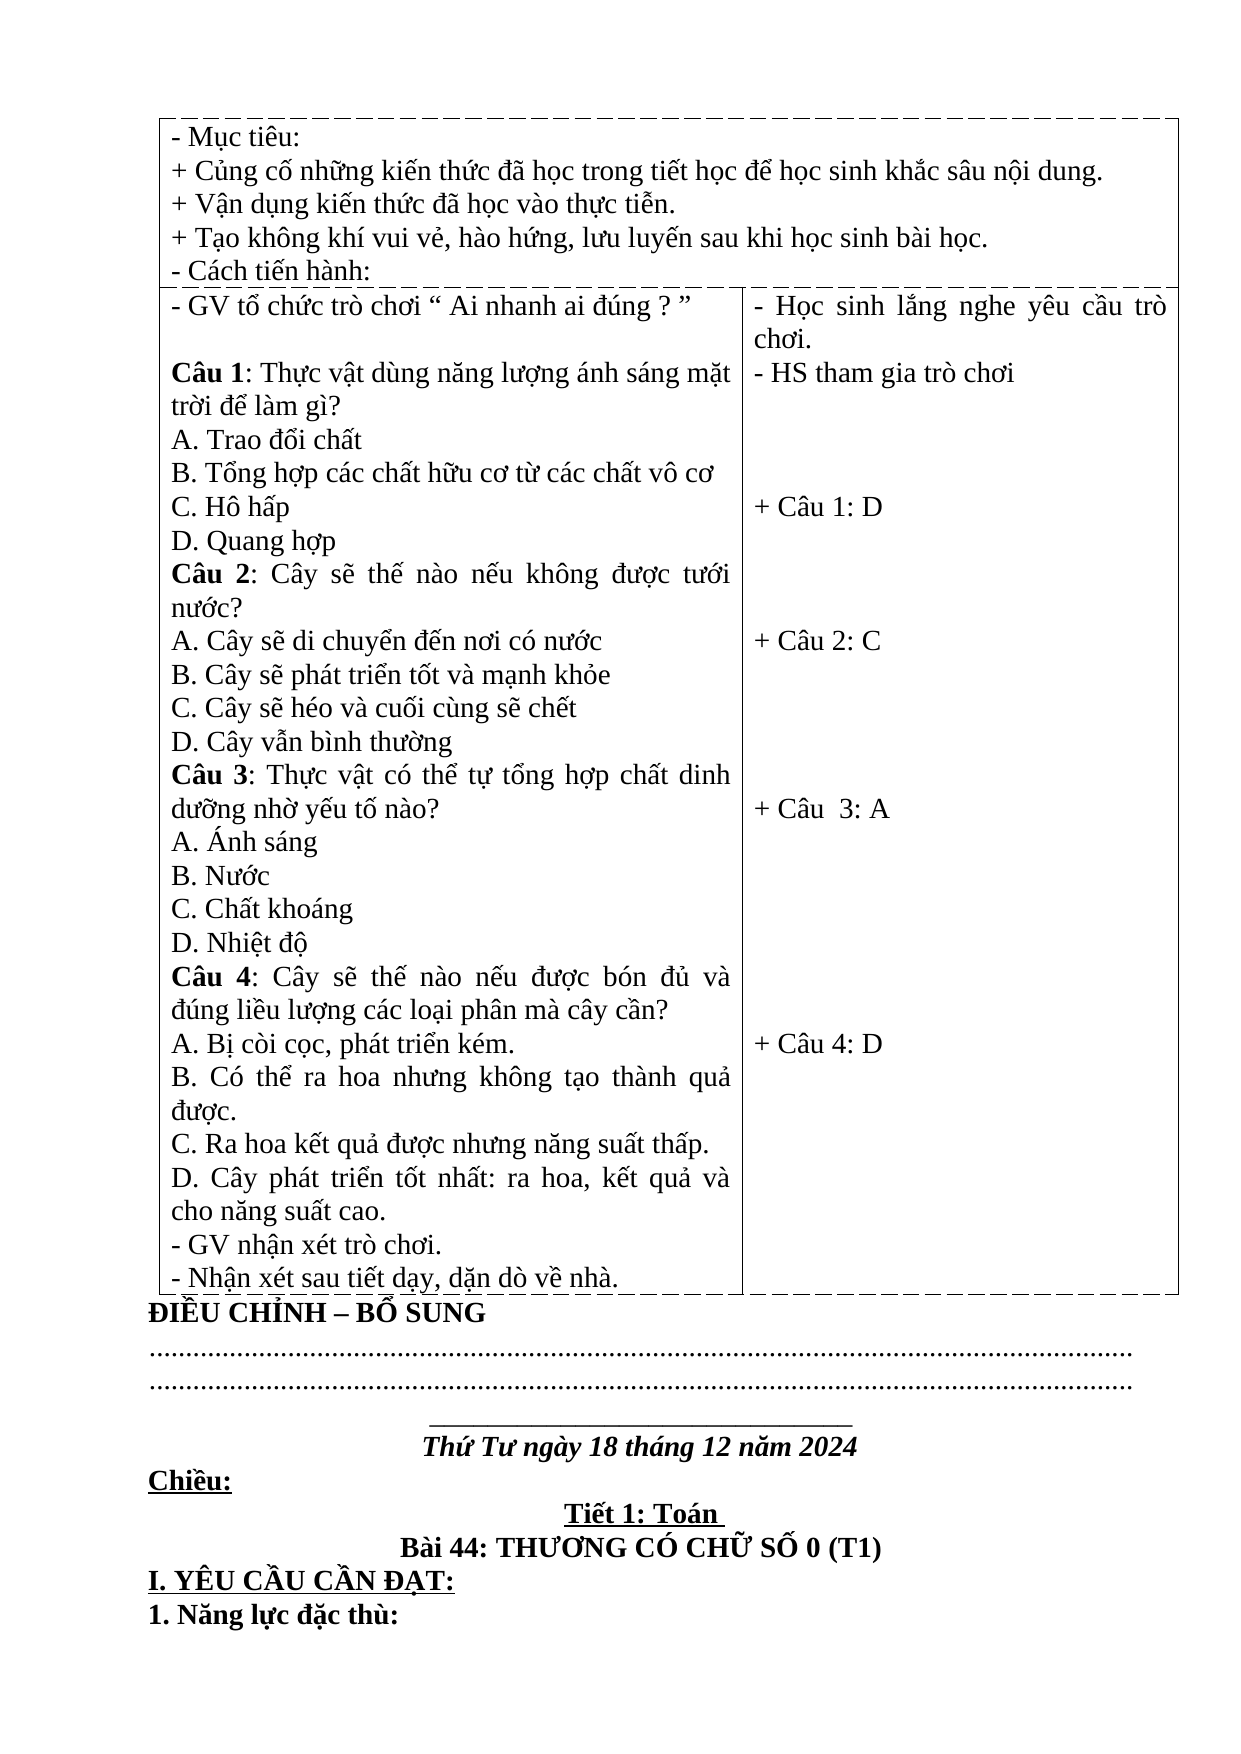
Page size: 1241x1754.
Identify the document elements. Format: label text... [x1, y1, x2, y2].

table_cell - GV tổ chức trò chơi “ Ai nhanh ai đúng ? ” Câu 1: Thực vật dùng năng lượng ánh sáng mặt trời để làm gì? A. Trao đổi chất B. Tổng hợp các chất hữu cơ từ các chất vô cơ C. Hô hấp D. Quang hợp Câu 2: Cây sẽ thế nào nếu không được tưới nước? A. Cây sẽ di chuyển đến nơi có nước B. Cây sẽ phát triển tốt và mạnh khỏe C. Cây sẽ héo và cuối cùng sẽ chết D. Cây vẫn bình thường Câu 3: Thực vật có thể tự tổng hợp chất dinh dưỡng nhờ yếu tố nào? A. Ánh sáng B. Nước C. Chất khoáng D. Nhiệt độ Câu 4: Cây sẽ thế nào nếu được bón đủ và đúng liều lượng các loại phân mà cây cần? A. Bị còi cọc, phát triển kém. B. Có thể ra hoa nhưng không tạo thành quả được. C. Ra hoa kết quả được nhưng năng suất thấp. D. Cây phát triển tốt nhất: ra hoa, kết quả và cho năng suất cao. - GV nhận xét trò chơi. - Nhận xét sau tiết dạy, dặn dò về nhà. [160, 287, 742, 1294]
text Bài 44: THƯƠNG CÓ CHỮ SỐ 0 (T1) [148, 1530, 1134, 1563]
text I. YÊU CẦU CẦN ĐẠT: [148, 1563, 1134, 1597]
table_cell - Học sinh lắng nghe yêu cầu trò chơi. - HS tham gia trò chơi + Câu 1: D + Câu 2: C + Câu 3: A + Câu 4: D [743, 287, 1178, 1294]
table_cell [160, 118, 1178, 287]
text 1. Năng lực đặc thù: [148, 1597, 1134, 1631]
text Chiều: [148, 1463, 1134, 1496]
text Tiết 1: Toán [148, 1496, 1134, 1530]
text ĐIỀU CHỈNH – BỔ SUNG [148, 1295, 1134, 1329]
text _____________________________ [148, 1396, 1134, 1429]
text .............................................................................................................................................................................................................................................................................. [148, 1329, 1134, 1396]
text Thứ Tư ngày 18 tháng 12 năm 2024 [148, 1429, 1134, 1463]
